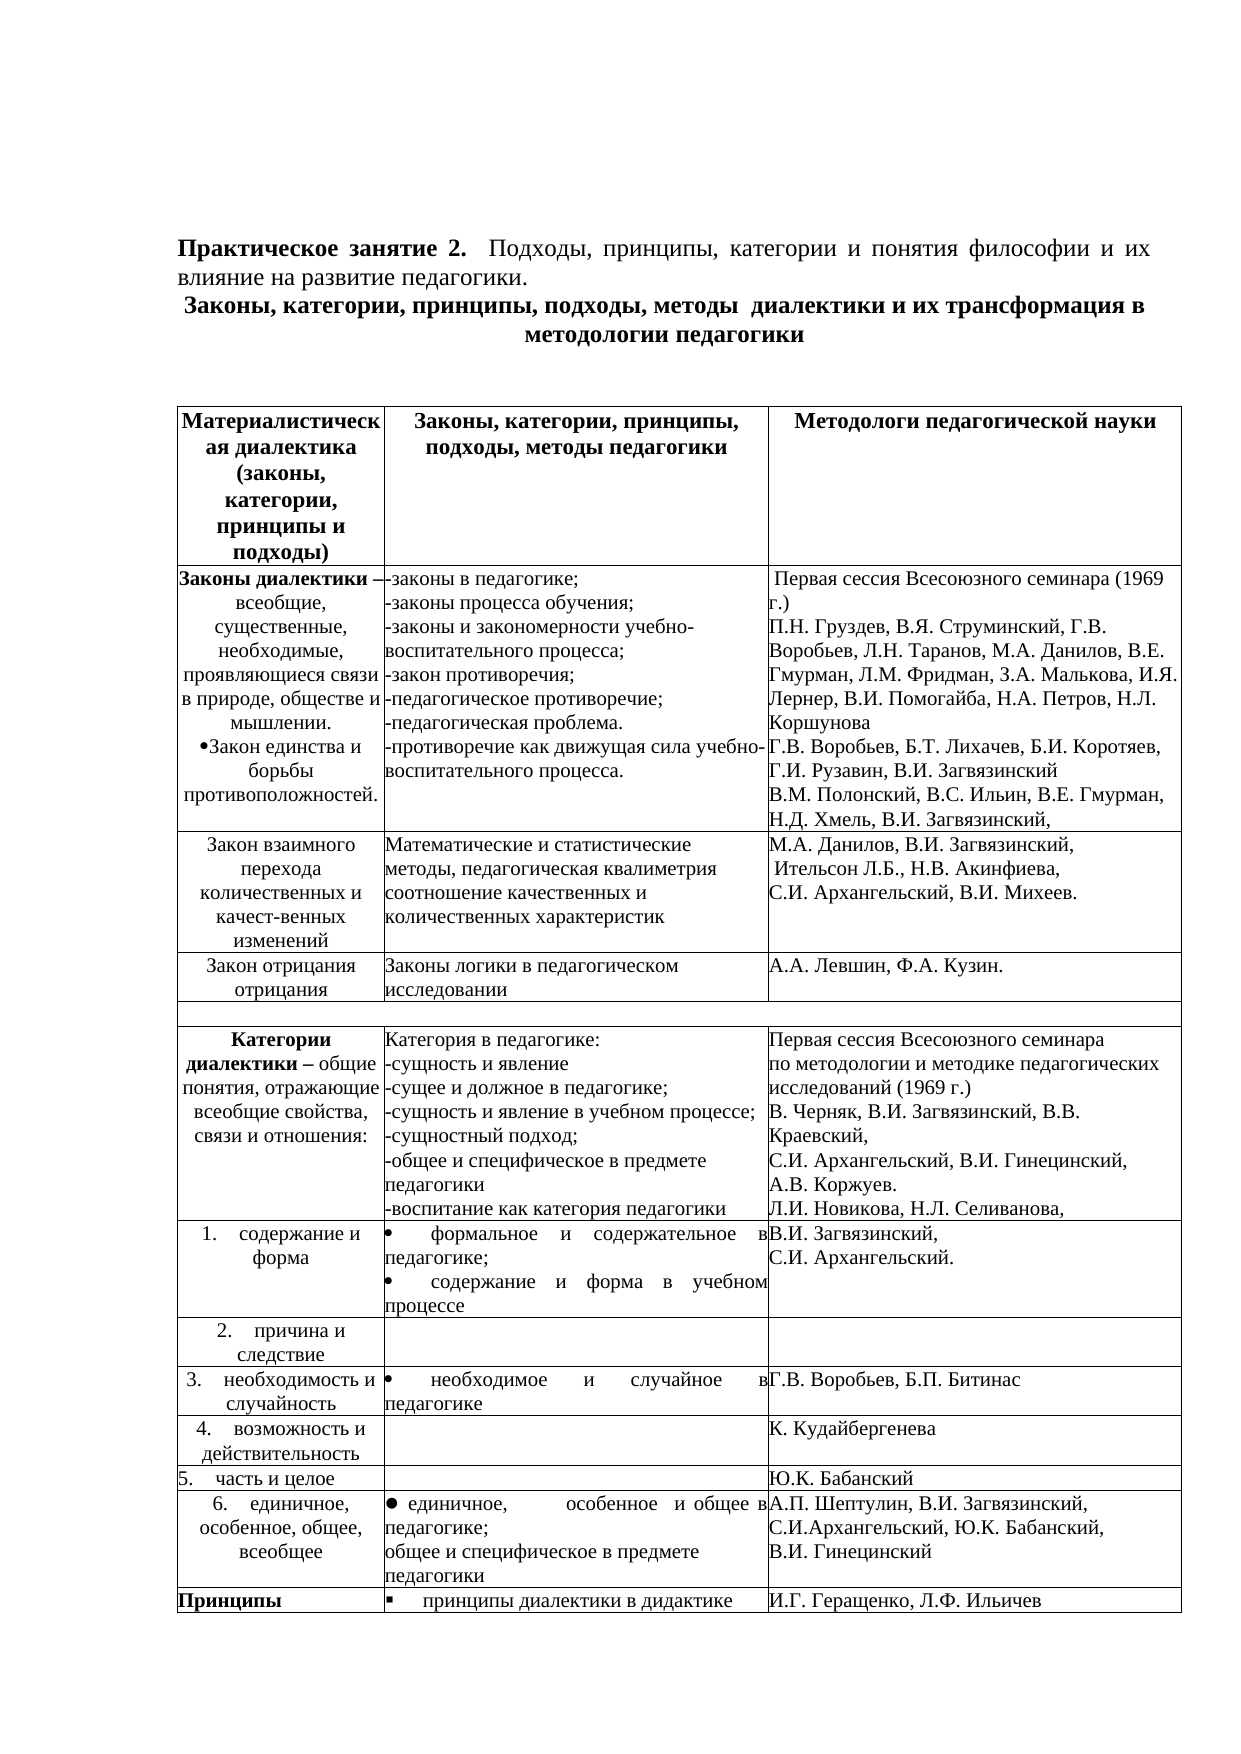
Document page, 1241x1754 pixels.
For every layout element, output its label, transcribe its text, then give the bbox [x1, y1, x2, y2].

table_cell Первая сессия Всесоюзного семинара (.) П.Н. Груздев, В.Я. Струминский, Г.В. Воробьев, Л.Н. Таранов, М.А. Данилов, В.Е. Гмурман, Л.М. Фридман, З.А. Малькова, И.Я. Лернер, В.И. Помогайба, Н.А. Петров, Н.Л. Коршунова Г.В. Воробьев, Б.Т. Лихачев, Б.И. Коротяев, Г.И. Рузавин, В.И. Загвязинский В.М. Полонский, В.С. Ильин, В.Е. Гмурман, Н.Д. Хмель, В.И. Загвязинский, [769, 566, 1181, 831]
table_cell содержание и форма [178, 1221, 384, 1317]
table_cell [385, 1466, 768, 1489]
table_cell -законы в педагогике; -законы процесса обучения; -законы и закономерности учебно-воспитательного процесса; -закон противоречия; -педагогическое противоречие; -педагогическая проблема. -противоречие как движущая сила учебно-воспитательного процесса. [385, 566, 768, 831]
table_cell необходимость и случайность [178, 1367, 384, 1415]
table_cell А.П. Шептулин, В.И. Загвязинский, С.И.Архангельский, Ю.К. Бабанский, В.И. Гинецинский [769, 1491, 1181, 1587]
table_cell Закон взаимного перехода количественных и качест-венных изменений [178, 832, 384, 952]
table_cell Законы логики в педагогическом исследовании [385, 953, 768, 1001]
table_cell Первая сессия Всесоюзного семинара по методологии и методике педагогических исследований (.) В. Черняк, В.И. Загвязинский, В.В. Краевский, С.И. Архангельский, В.И. Гинецинский, А.В. Коржуев. Л.И. Новикова, Н.Л. Селиванова, [769, 1027, 1181, 1220]
text Практическое занятие 2. Подходы, принципы, категории и понятия философии и их влияние на развитие педагогики. [177, 233, 1152, 291]
table_cell формальное и содержательное в педагогике; содержание и форма в учебном процессе [385, 1221, 768, 1317]
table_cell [178, 1588, 384, 1612]
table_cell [769, 1588, 1181, 1612]
table_cell необходимое и случайное в педагогике [385, 1367, 768, 1415]
text Законы, категории, принципы, подходы, методы диалектики и их трансформация в методологии педагогики [177, 291, 1152, 348]
table_cell часть и целое [178, 1466, 384, 1489]
table_cell причина и следствие [178, 1318, 384, 1366]
table_cell В.И. Загвязинский, С.И. Архангельский. [769, 1221, 1181, 1317]
table_cell [385, 1416, 768, 1464]
table_cell возможность и действительность [178, 1416, 384, 1464]
table_cell единичное, особенное, общее, всеобщее [178, 1491, 384, 1587]
table_cell [178, 1002, 1181, 1026]
table_cell [769, 1318, 1181, 1366]
table_cell [385, 1318, 768, 1366]
table_cell Категории диалектики – общие понятия, отражающие всеобщие свойства, связи и отношения: [178, 1027, 384, 1220]
table_cell единичное, особенное и общее в педагогике; общее и специфическое в предмете педагогики [385, 1491, 768, 1587]
table_header Материалистическая диалектика (законы, категории, принципы и подходы) [178, 407, 384, 565]
table_cell К. Кудайбергенева [769, 1416, 1181, 1464]
table_cell Категория в педагогике: -сущность и явление -сущее и должное в педагогике; -сущность и явление в учебном процессе; -сущностный подход; -общее и специфическое в предмете педагогики -воспитание как категория педагогики [385, 1027, 768, 1220]
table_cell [385, 1588, 768, 1612]
table_cell Математические и статистические методы, педагогическая квалиметрия соотношение качественных и количественных характеристик [385, 832, 768, 952]
table_cell Законы диалектики – всеобщие, существенные, необходимые, проявляющиеся связи в природе, обществе и мышлении. Закон единства и борьбы противоположностей. [178, 566, 384, 831]
table_cell Ю.К. Бабанский [769, 1466, 1181, 1489]
table_cell А.А. Левшин, Ф.А. Кузин. [769, 953, 1181, 1001]
table_cell Г.В. Воробьев, Б.П. Битинас [769, 1367, 1181, 1415]
table_header Методологи педагогической науки [769, 407, 1181, 565]
table_header Законы, категории, принципы, подходы, методы педагогики [385, 407, 768, 565]
table_cell Закон отрицания отрицания [178, 953, 384, 1001]
table_cell М.А. Данилов, В.И. Загвязинский, Ительсон Л.Б., Н.В. Акинфиева, С.И. Архангельский, В.И. Михеев. [769, 832, 1181, 952]
